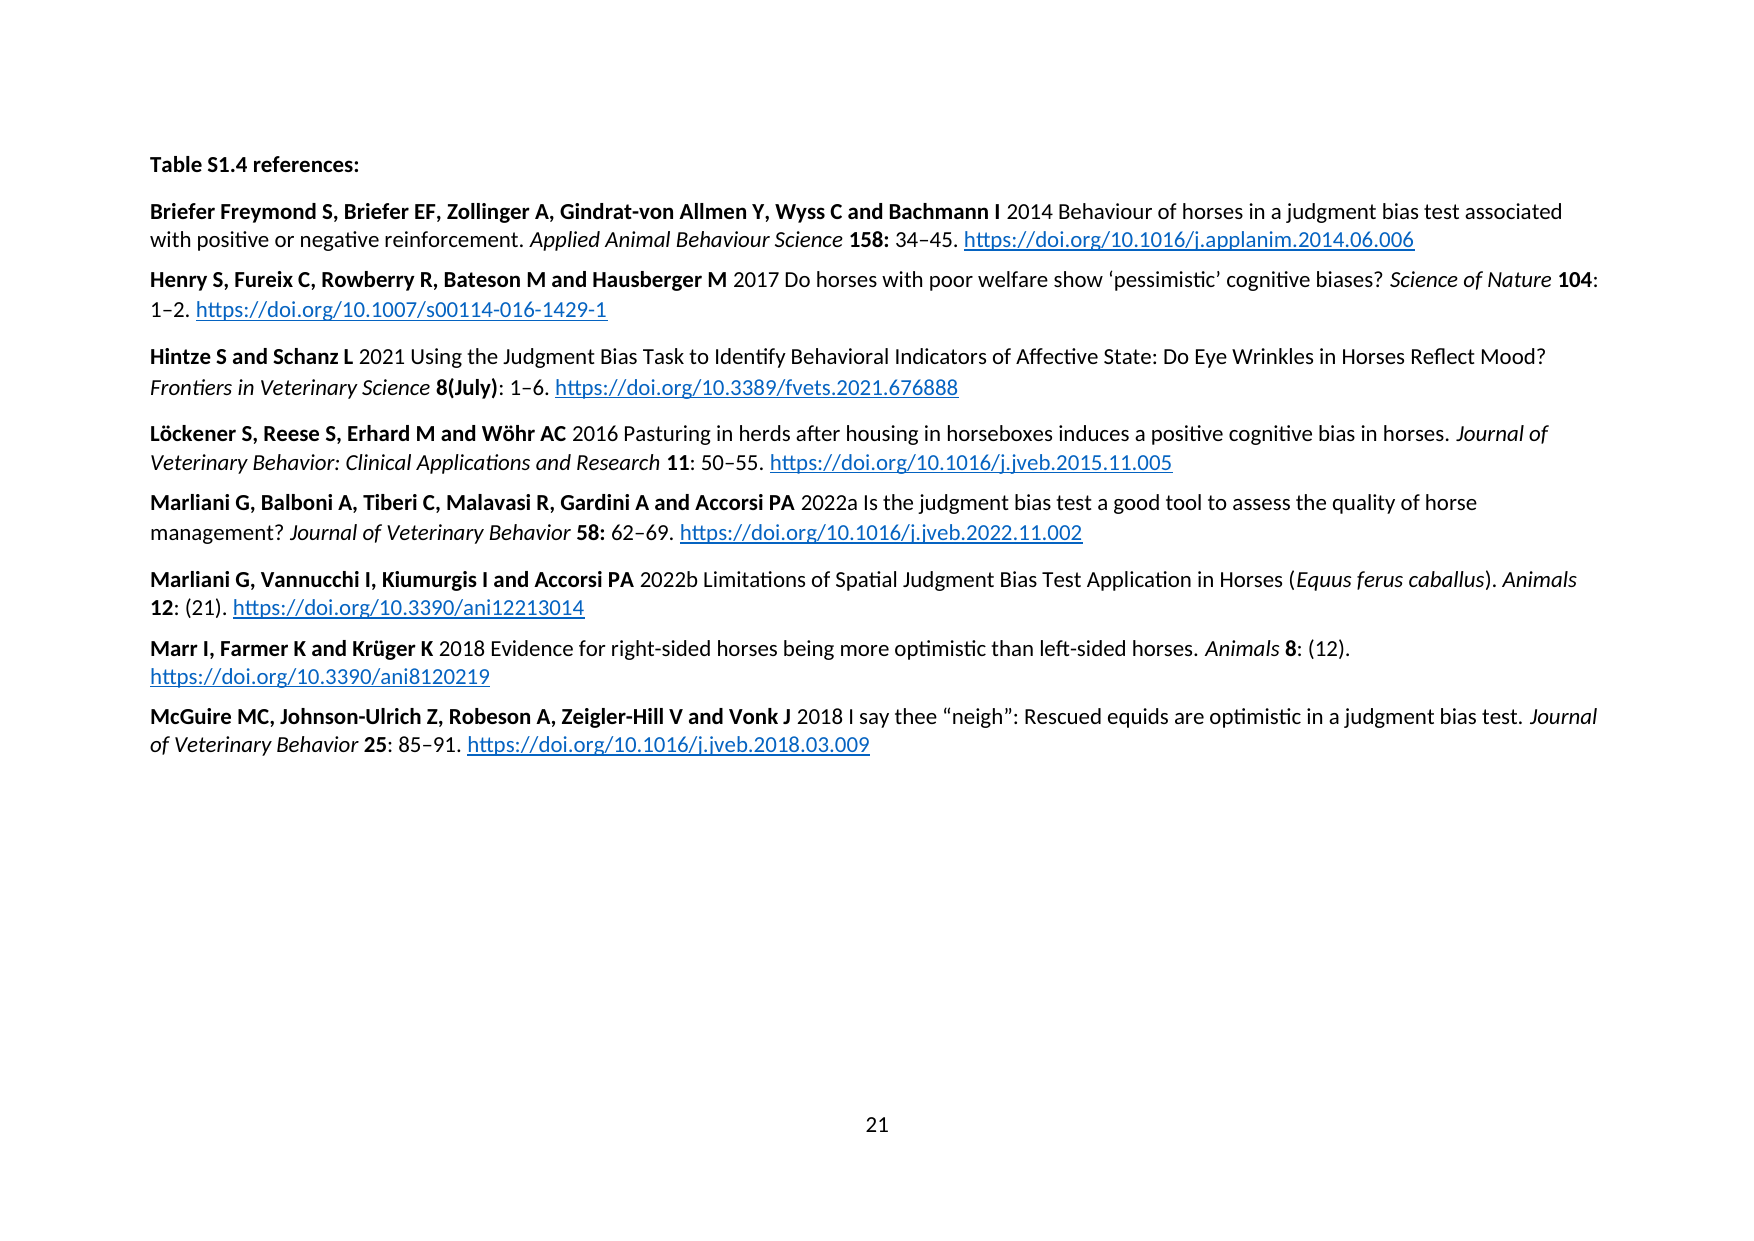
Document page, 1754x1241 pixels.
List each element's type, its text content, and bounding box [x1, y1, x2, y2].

text Marliani G, Balboni A, Tiberi C, Malavasi R, Gardini A and Accorsi PA 2022a Is the judgment bias test a good tool to assess the quality of horse management? Journal of Veterinary Behavior 58: 62–69. https://doi.org/10.1016/j.jveb.2022.11.002 [150, 488, 1604, 546]
text Hintze S and Schanz L 2021 Using the Judgment Bias Task to Identify Behavioral Indicators of Affective State: Do Eye Wrinkles in Horses Reflect Mood? Frontiers in Veterinary Science 8(July): 1–6. https://doi.org/10.3389/fvets.2021.676888 [150, 342, 1604, 401]
text Löckener S, Reese S, Erhard M and Wöhr AC 2016 Pasturing in herds after housing in horseboxes induces a positive cognitive bias in horses. Journal of Veterinary Behavior: Clinical Applications and Research 11: 50–55. https://doi.org/10.1016/j.jveb.2015.11.005 [150, 419, 1604, 476]
text Briefer Freymond S, Briefer EF, Zollinger A, Gindrat-von Allmen Y, Wyss C and Bachmann I 2014 Behaviour of horses in a judgment bias test associated with positive or negative reinforcement. Applied Animal Behaviour Science 158: 34–45. https://doi.org/10.1016/j.applanim.2014.06.006 [150, 197, 1604, 253]
text Marliani G, Vannucchi I, Kiumurgis I and Accorsi PA 2022b Limitations of Spatial Judgment Bias Test Application in Horses (Equus ferus caballus). Animals 12: (21). https://doi.org/10.3390/ani12213014 [150, 565, 1604, 621]
text Henry S, Fureix C, Rowberry R, Bateson M and Hausberger M 2017 Do horses with poor welfare show ‘pessimistic’ cognitive biases? Science of Nature 104: 1–2. https://doi.org/10.1007/s00114-016-1429-1 [150, 265, 1604, 324]
text Marr I, Farmer K and Krüger K 2018 Evidence for right-sided horses being more optimistic than left-sided horses. Animals 8: (12). https://doi.org/10.3390/ani8120219 [150, 634, 1604, 690]
text McGuire MC, Johnson-Ulrich Z, Robeson A, Zeigler-Hill V and Vonk J 2018 I say thee “neigh”: Rescued equids are optimistic in a judgment bias test. Journal of Veterinary Behavior 25: 85–91. https://doi.org/10.1016/j.jveb.2018.03.009 [150, 702, 1604, 758]
text Table S1.4 references: [150, 150, 1604, 178]
